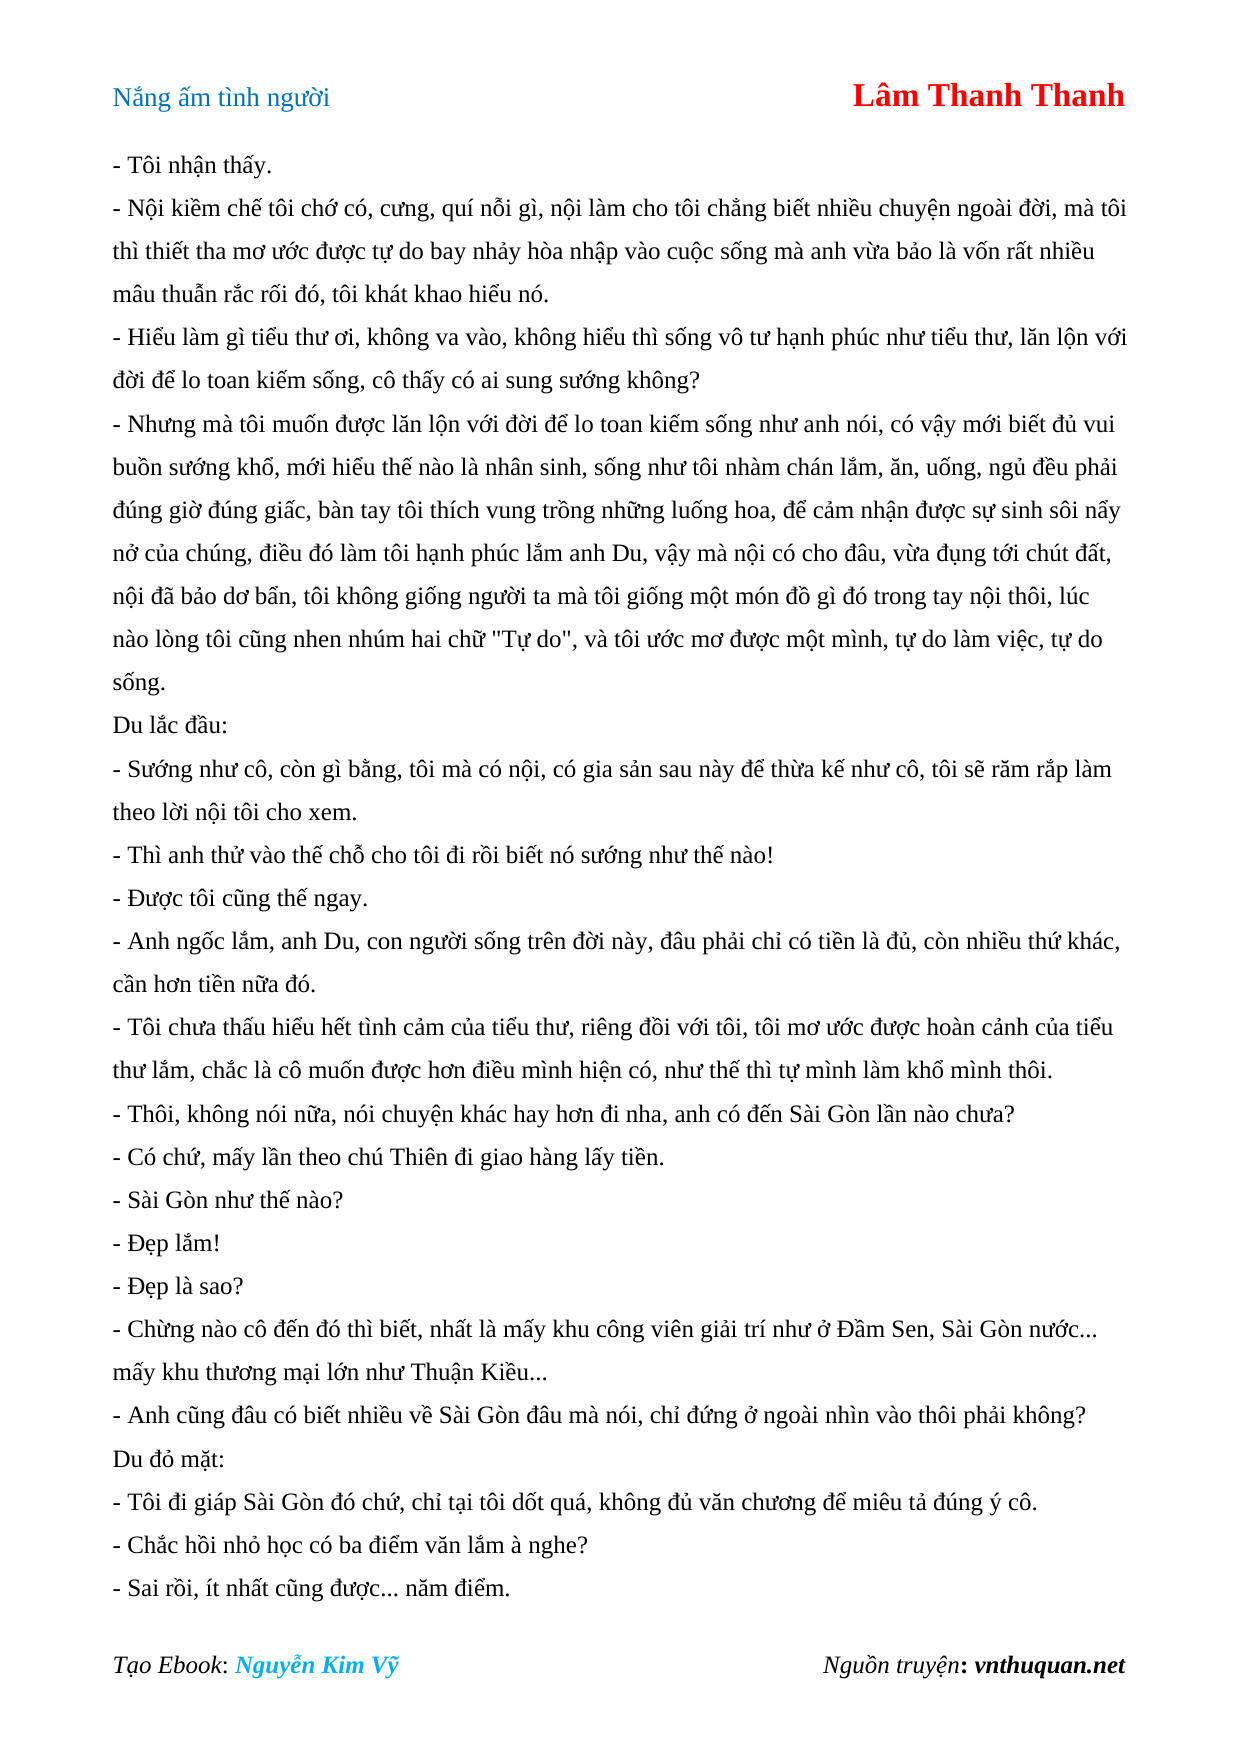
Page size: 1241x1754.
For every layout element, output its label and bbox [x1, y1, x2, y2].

text [112, 150, 1128, 1602]
